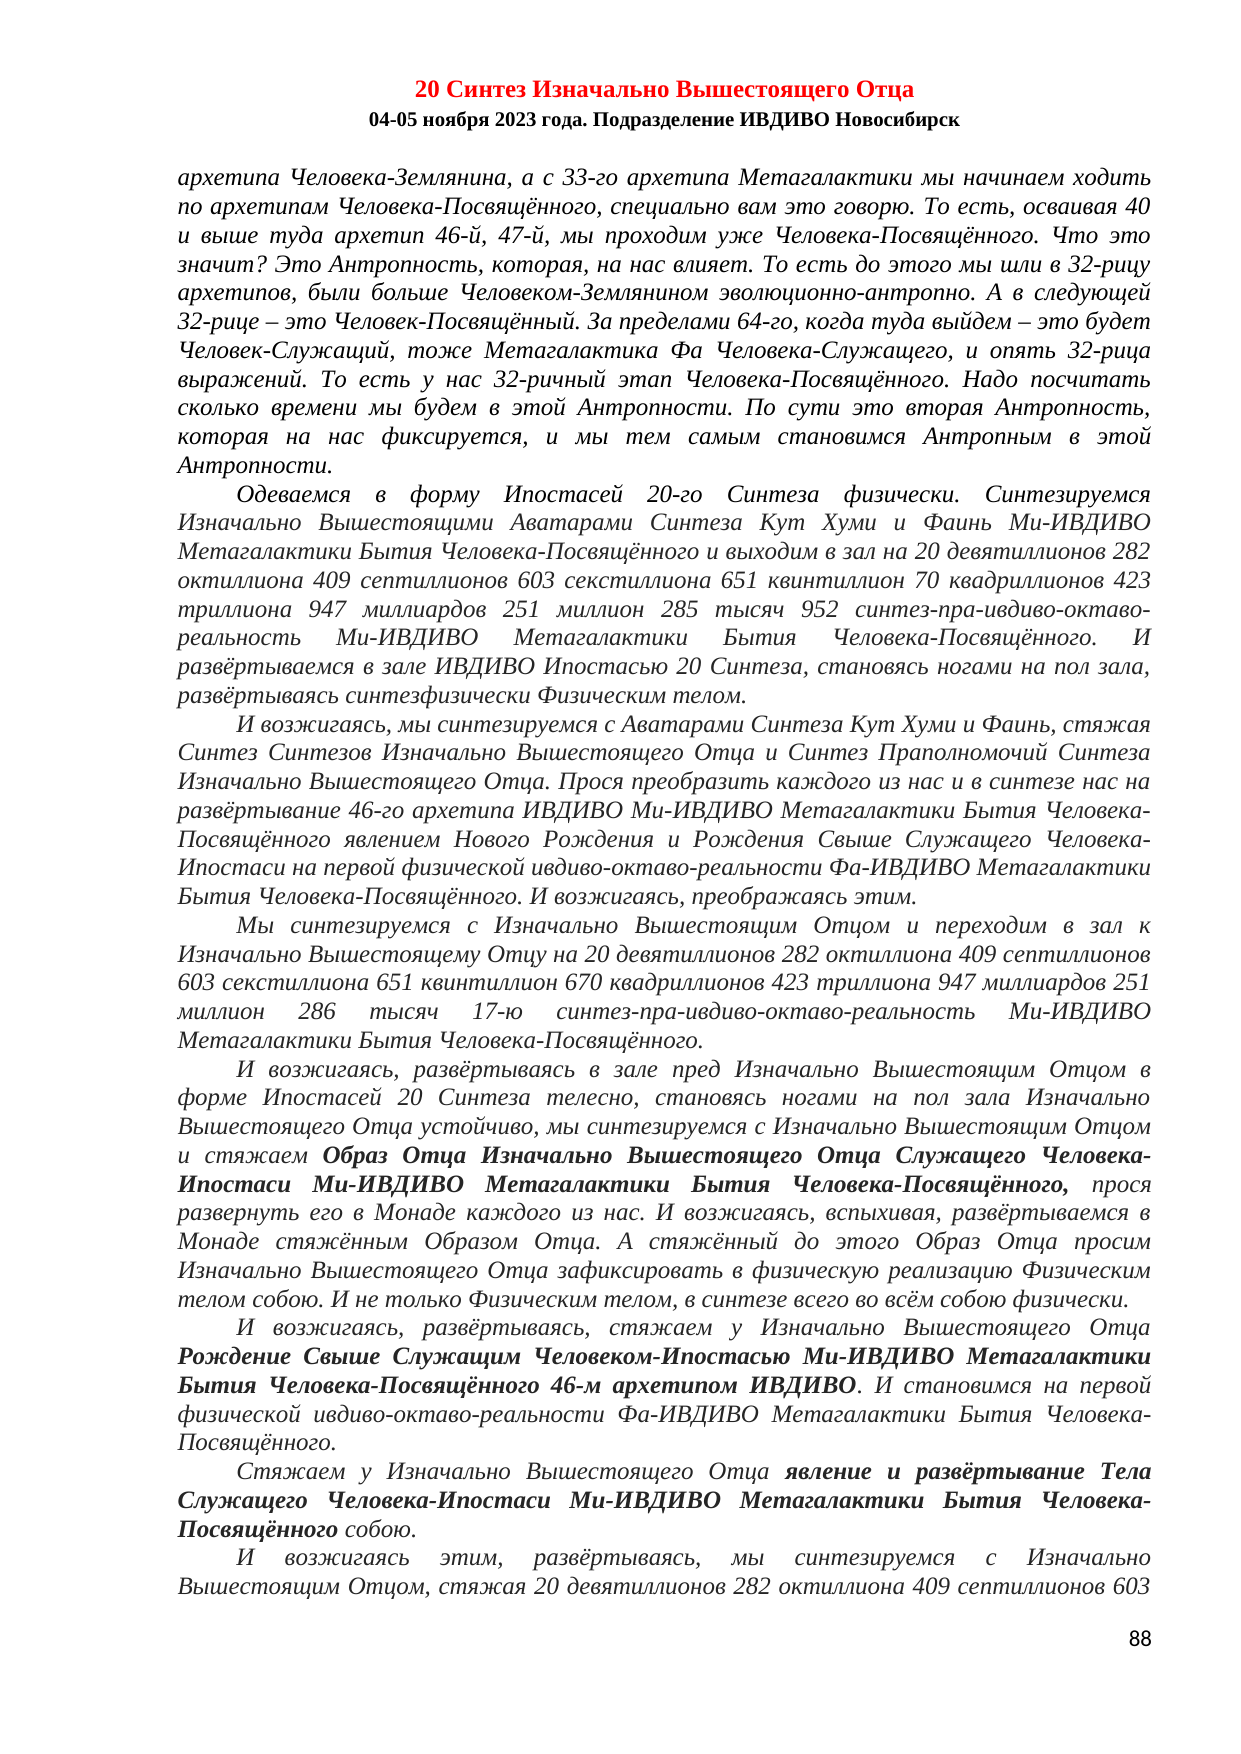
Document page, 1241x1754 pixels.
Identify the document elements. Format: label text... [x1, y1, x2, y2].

text Стяжаем у Изначально Вышестоящего Отца явление и развёртывание Тела Служащего Человека-Ипостаси Ми-ИВДИВО Метагалактики Бытия Человека-Посвящённого собою. [177, 1456, 1152, 1542]
text И возжигаясь, мы синтезируемся с Аватарами Синтеза Кут Хуми и Фаинь, стяжая Синтез Синтезов Изначально Вышестоящего Отца и Синтез Праполномочий Синтеза Изначально Вышестоящего Отца. Прося преобразить каждого из нас и в синтезе нас на развёртывание 46-го архетипа ИВДИВО Ми-ИВДИВО Метагалактики Бытия Человека-Посвящённого явлением Нового Рождения и Рождения Свыше Служащего Человека-Ипостаси на первой физической ивдиво-октаво-реальности Фа-ИВДИВО Метагалактики Бытия Человека-Посвящённого. И возжигаясь, преображаясь этим. [177, 709, 1152, 910]
text Одеваемся в форму Ипостасей 20-го Синтеза физически. Синтезируемся Изначально Вышестоящими Аватарами Синтеза Кут Хуми и Фаинь Ми-ИВДИВО Метагалактики Бытия Человека-Посвящённого и выходим в зал на 20 девятиллионов 282 октиллиона 409 септиллионов 603 секстиллиона 651 квинтиллион 70 квадриллионов 423 триллиона 947 миллиардов 251 миллион 285 тысяч 952 синтез-пра-ивдиво-октаво-реальность Ми-ИВДИВО Метагалактики Бытия Человека-Посвящённого. И развёртываемся в зале ИВДИВО Ипостасью 20 Синтеза, становясь ногами на пол зала, развёртываясь синтезфизически Физическим телом. [177, 479, 1152, 709]
text Мы синтезируемся с Изначально Вышестоящим Отцом и переходим в зал к Изначально Вышестоящему Отцу на 20 девятиллионов 282 октиллиона 409 септиллионов 603 секстиллиона 651 квинтиллион 670 квадриллионов 423 триллиона 947 миллиардов 251 миллион 286 тысяч 17-ю синтез-пра-ивдиво-октаво-реальность Ми-ИВДИВО Метагалактики Бытия Человека-Посвящённого. [177, 910, 1152, 1054]
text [177, 1542, 1152, 1600]
text И возжигаясь, развёртываясь, стяжаем у Изначально Вышестоящего Отца Рождение Свыше Служащим Человеком-Ипостасью Ми-ИВДИВО Метагалактики Бытия Человека-Посвящённого 46-м архетипом ИВДИВО. И становимся на первой физической ивдиво-октаво-реальности Фа-ИВДИВО Метагалактики Бытия Человека-Посвящённого. [177, 1312, 1152, 1456]
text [177, 162, 1152, 479]
text И возжигаясь, развёртываясь в зале пред Изначально Вышестоящим Отцом в форме Ипостасей 20 Синтеза телесно, становясь ногами на пол зала Изначально Вышестоящего Отца устойчиво, мы синтезируемся с Изначально Вышестоящим Отцом и стяжаем Образ Отца Изначально Вышестоящего Отца Служащего Человека-Ипостаси Ми-ИВДИВО Метагалактики Бытия Человека-Посвящённого, прося развернуть его в Монаде каждого из нас. И возжигаясь, вспыхивая, развёртываемся в Монаде стяжённым Образом Отца. А стяжённый до этого Образ Отца просим Изначально Вышестоящего Отца зафиксировать в физическую реализацию Физическим телом собою. И не только Физическим телом, в синтезе всего во всём собою физически. [177, 1054, 1152, 1312]
